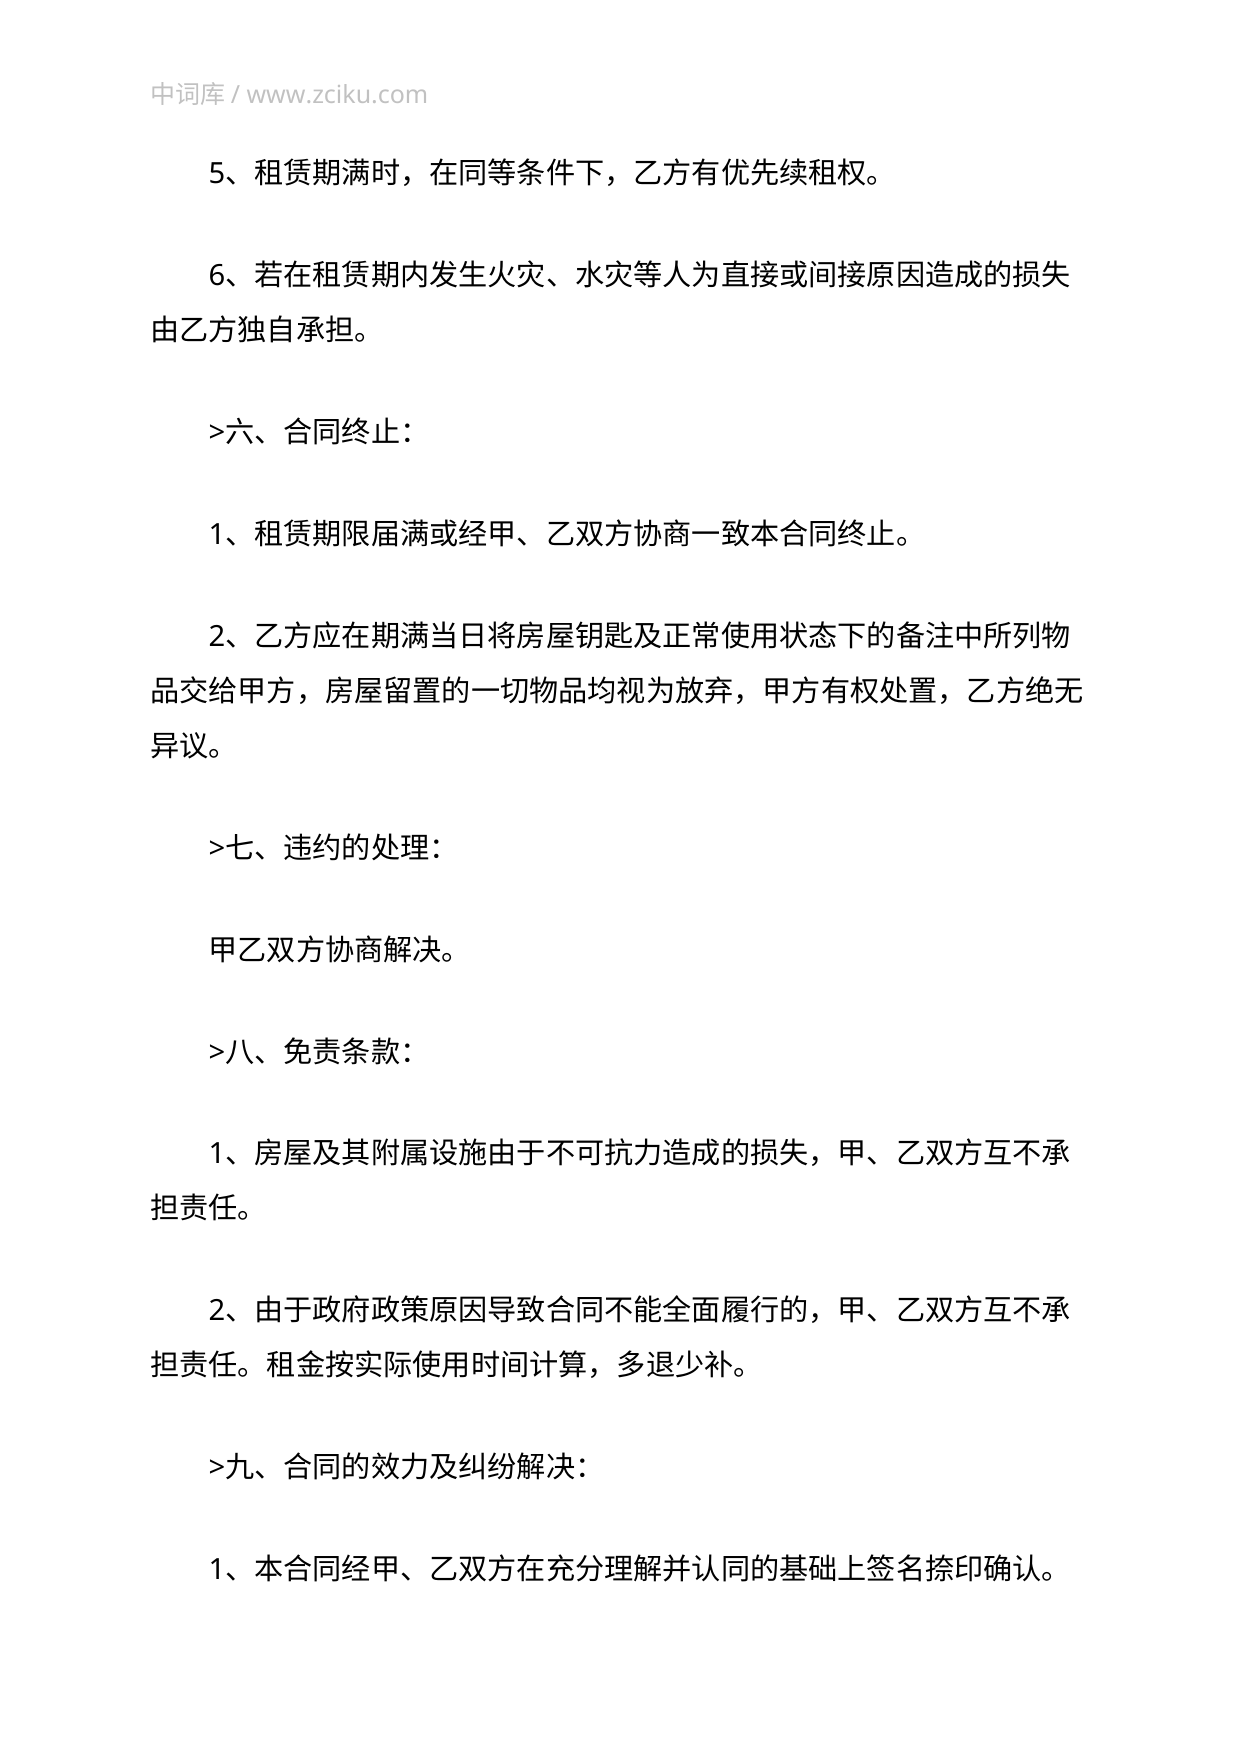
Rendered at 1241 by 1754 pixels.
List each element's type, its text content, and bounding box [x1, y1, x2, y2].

text 1、租赁期限届满或经甲、乙双方协商一致本合同终止。 [150, 511, 1090, 553]
text >六、合同终止： [150, 409, 1090, 451]
text >七、违约的处理： [150, 824, 1090, 867]
text 2、乙方应在期满当日将房屋钥匙及正常使用状态下的备注中所列物品交给甲方，房屋留置的一切物品均视为放弃，甲方有权处置，乙方绝无异议。 [150, 613, 1090, 765]
text 5、租赁期满时，在同等条件下，乙方有优先续租权。 [150, 150, 1090, 192]
text 6、若在租赁期内发生火灾、水灾等人为直接或间接原因造成的损失由乙方独自承担。 [150, 252, 1090, 349]
text 甲乙双方协商解决。 [150, 926, 1090, 969]
text 1、本合同经甲、乙双方在充分理解并认同的基础上签名捺印确认。 [150, 1546, 1090, 1588]
text 2、由于政府政策原因导致合同不能全面履行的，甲、乙双方互不承担责任。租金按实际使用时间计算，多退少补。 [150, 1287, 1090, 1384]
text >八、免责条款： [150, 1028, 1090, 1071]
text >九、合同的效力及纠纷解决： [150, 1444, 1090, 1486]
text 1、房屋及其附属设施由于不可抗力造成的损失，甲、乙双方互不承担责任。 [150, 1130, 1090, 1227]
